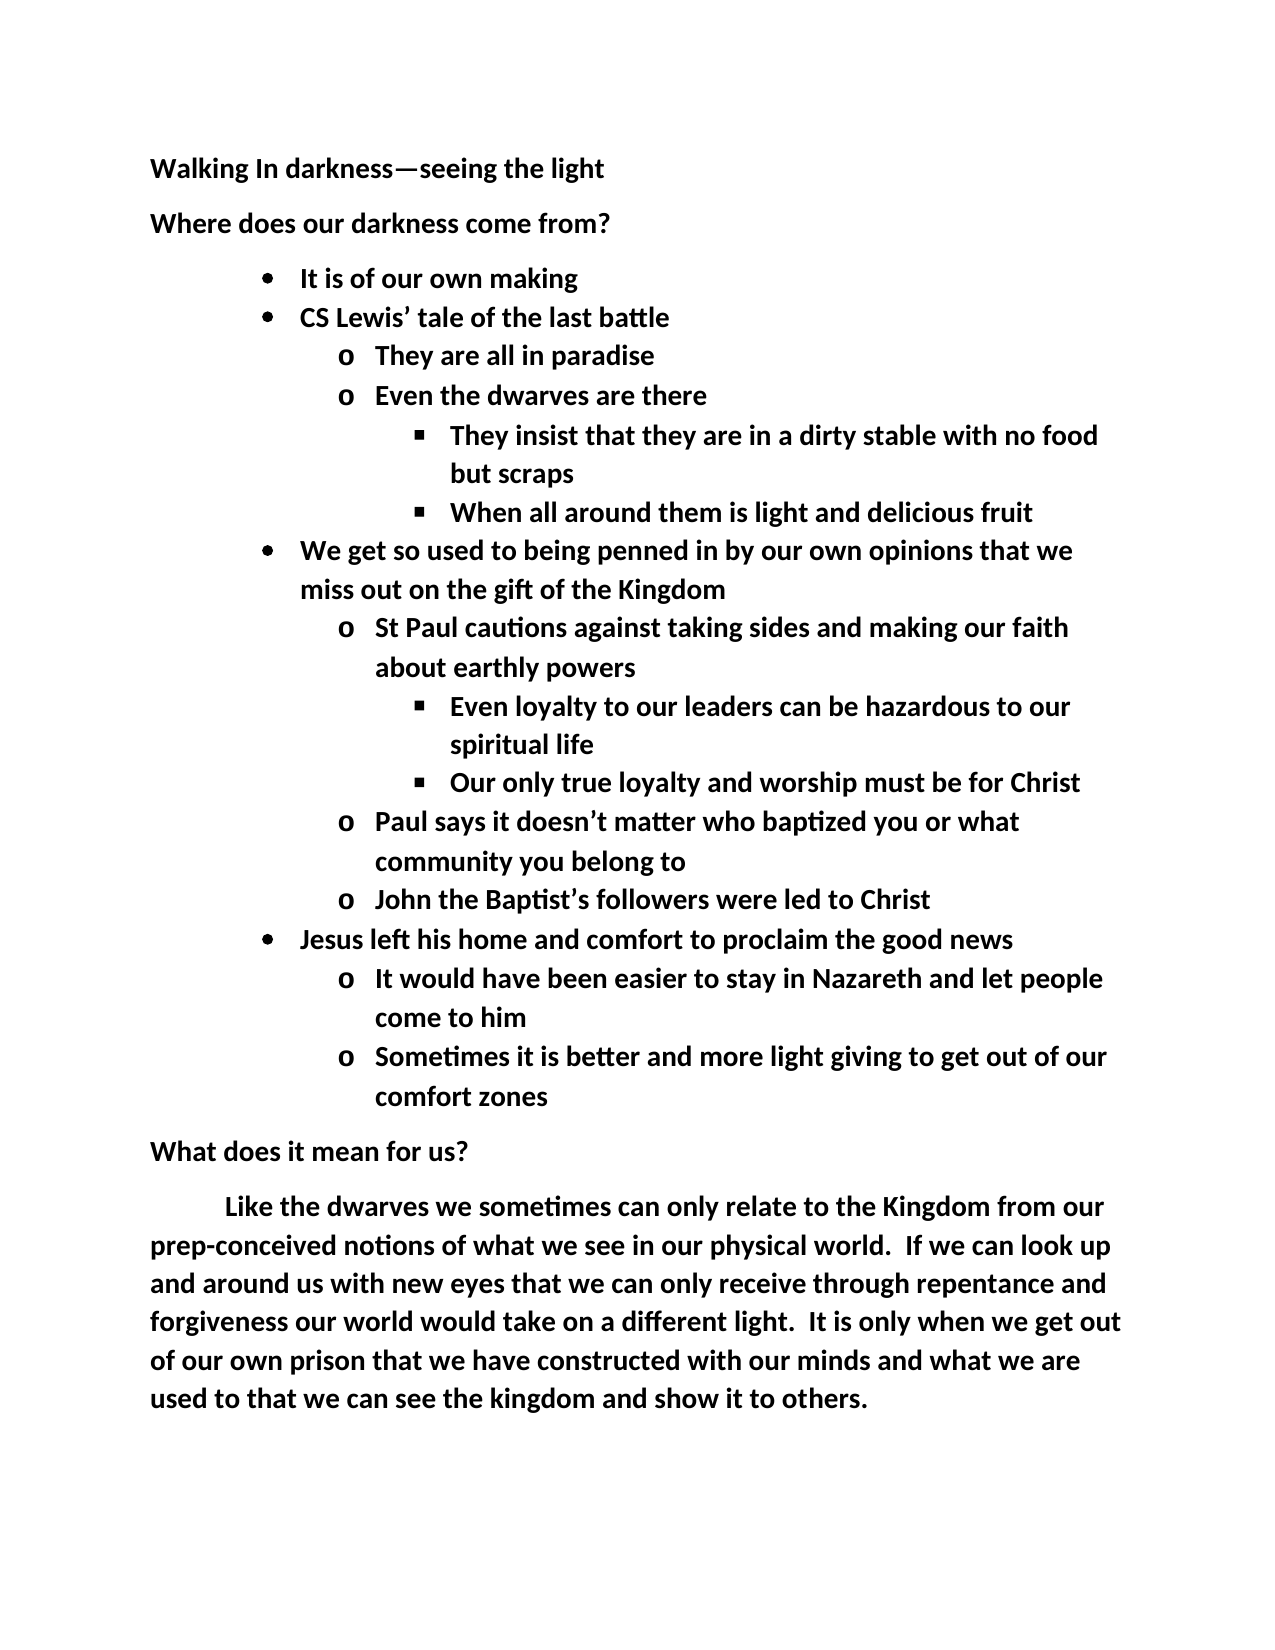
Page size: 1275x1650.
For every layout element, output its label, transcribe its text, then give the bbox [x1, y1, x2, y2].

list Sometimes it is better and more light giving to get out of our comfort zones [337, 1038, 1125, 1113]
text Where does our darkness come from? [150, 205, 1125, 241]
list They insist that they are in a dirty stable with no food but scraps [412, 417, 1125, 491]
list Even loyalty to our leaders can be hazardous to our spiritual life [412, 688, 1125, 762]
text Walking In darkness—seeing the light [150, 150, 1125, 186]
list They are all in paradise [337, 337, 1125, 374]
list It would have been easier to stay in Nazareth and let people come to him [337, 960, 1125, 1035]
text Like the dwarves we sometimes can only relate to the Kingdom from our prep-conceived notions of what we see in our physical world. If we can look up and around us with new eyes that we can only receive through repentance and forgiveness our world would take on a different light. It is only when we get out of our own prison that we have constructed with our minds and what we are used to that we can see the kingdom and show it to others. [150, 1188, 1125, 1416]
list When all around them is light and delicious fruit [412, 494, 1125, 529]
list We get so used to being penned in by our own opinions that we miss out on the gift of the Kingdom [262, 532, 1125, 606]
list CS Lewis’ tale of the last battle [262, 299, 1125, 334]
list Jesus left his home and comfort to proclaim the good news [262, 921, 1125, 957]
list Our only true loyalty and worship must be for Christ [412, 764, 1125, 800]
list Even the dwarves are there [337, 377, 1125, 414]
list It is of our own making [262, 260, 1125, 296]
list St Paul cautions against taking sides and making our faith about earthly powers [337, 609, 1125, 685]
list John the Baptist’s followers were led to Christ [337, 881, 1125, 918]
list Paul says it doesn’t matter who baptized you or what community you belong to [337, 803, 1125, 878]
text What does it mean for us? [150, 1133, 1125, 1169]
